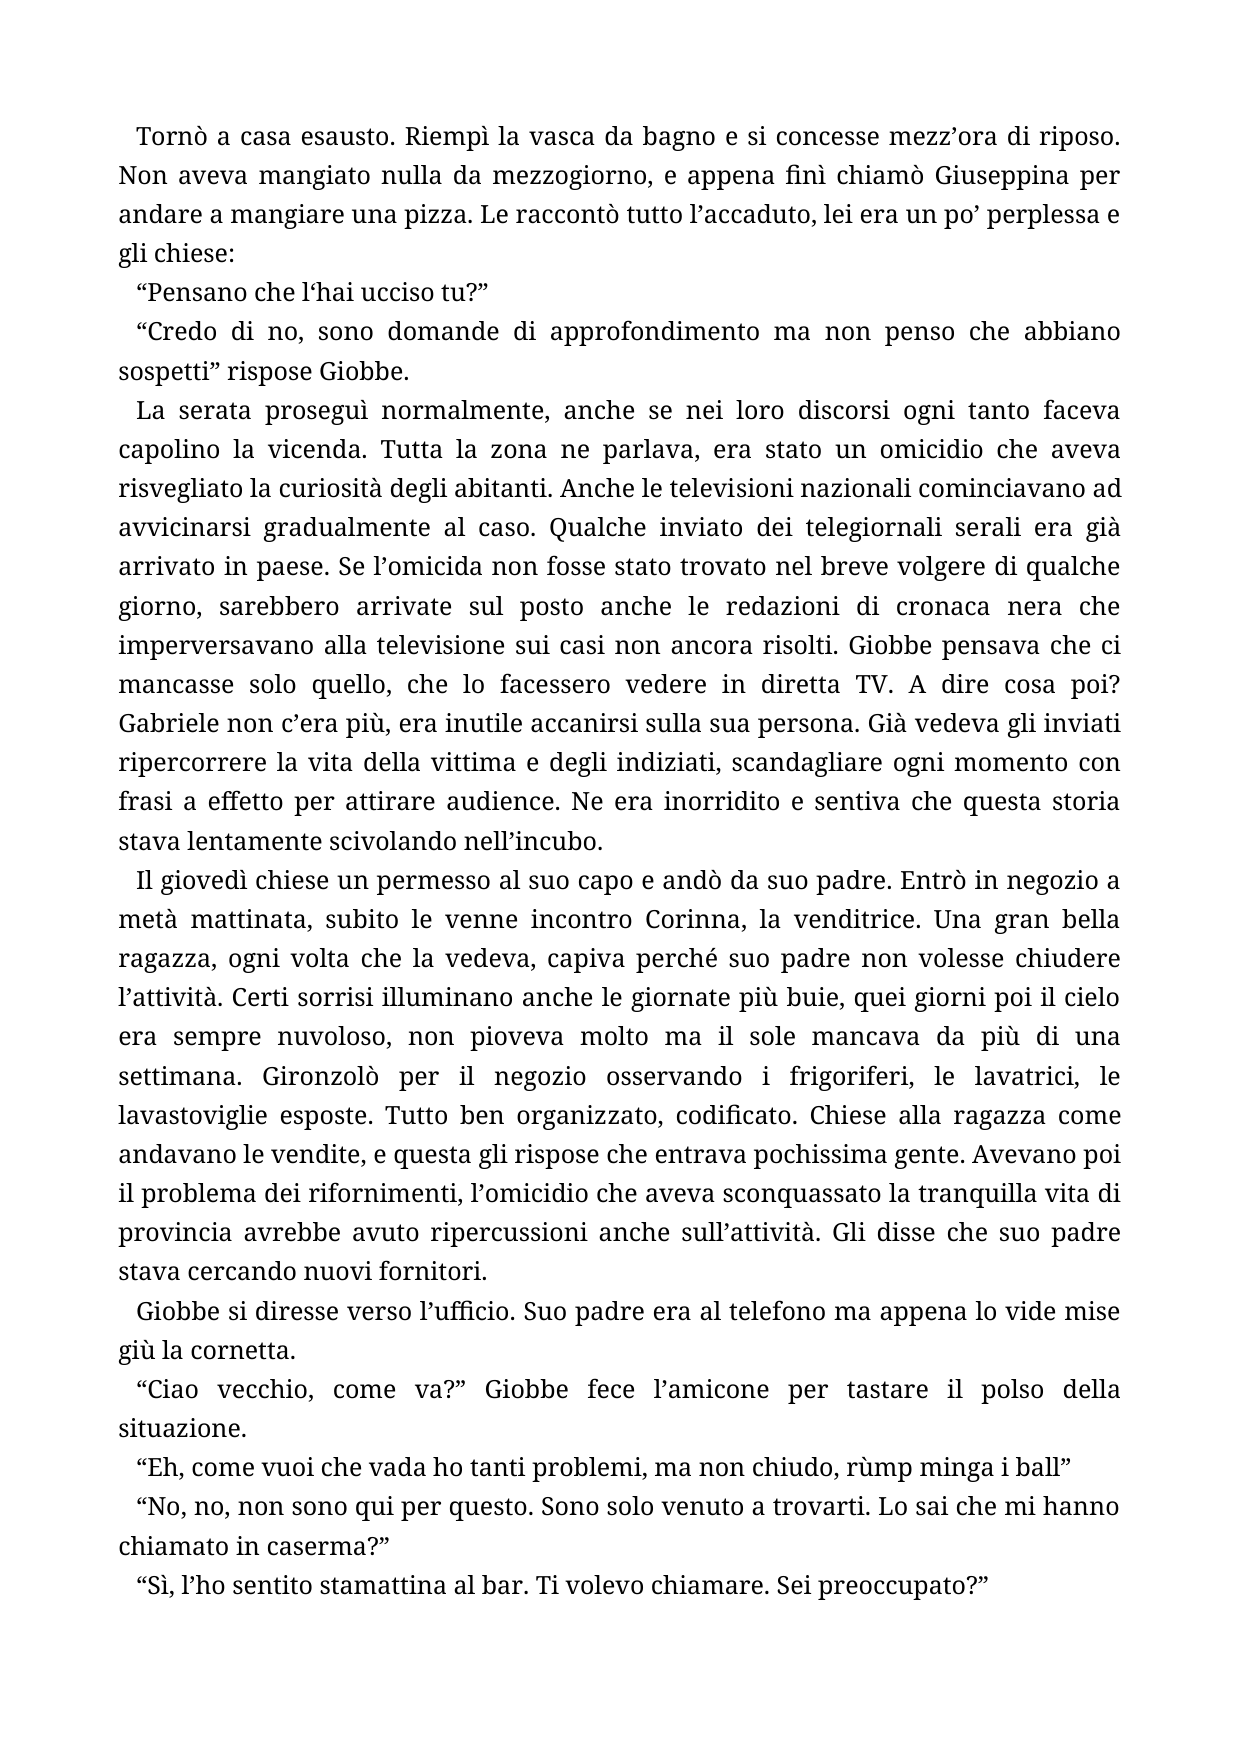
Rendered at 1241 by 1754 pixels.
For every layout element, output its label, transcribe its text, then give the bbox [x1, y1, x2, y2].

text La serata proseguì normalmente, anche se nei loro discorsi ogni tanto faceva capolino la vicenda. Tutta la zona ne parlava, era stato un omicidio che aveva risvegliato la curiosità degli abitanti. Anche le televisioni nazionali cominciavano ad avvicinarsi gradualmente al caso. Qualche inviato dei telegiornali serali era già arrivato in paese. Se l’omicida non fosse stato trovato nel breve volgere di qualche giorno, sarebbero arrivate sul posto anche le redazioni di cronaca nera che imperversavano alla televisione sui casi non ancora risolti. Giobbe pensava che ci mancasse solo quello, che lo facessero vedere in diretta TV. A dire cosa poi? Gabriele non c’era più, era inutile accanirsi sulla sua persona. Già vedeva gli inviati ripercorrere la vita della vittima e degli indiziati, scandagliare ogni momento con frasi a effetto per attirare audience. Ne era inorridito e sentiva che questa storia stava lentamente scivolando nell’incubo. [118, 392, 1122, 857]
text “Pensano che l‘hai ucciso tu?” [118, 275, 1122, 309]
text Giobbe si diresse verso l’ufficio. Suo padre era al telefono ma appena lo vide mise giù la cornetta. [118, 1293, 1122, 1366]
text “Ciao vecchio, come va?” Giobbe fece l’amicone per tastare il polso della situazione. [118, 1371, 1122, 1445]
text Tornò a casa esausto. Riempì la vasca da bagno e si concesse mezz’ora di riposo. Non aveva mangiato nulla da mezzogiorno, e appena finì chiamò Giuseppina per andare a mangiare una pizza. Le raccontò tutto l’accaduto, lei era un po’ perplessa e gli chiese: [118, 118, 1122, 270]
text “Sì, l’ho sentito stamattina al bar. Ti volevo chiamare. Sei preoccupato?” [118, 1567, 1122, 1601]
text “Eh, come vuoi che vada ho tanti problemi, ma non chiudo, rùmp minga i ball” [118, 1450, 1122, 1484]
text Il giovedì chiese un permesso al suo capo e andò da suo padre. Entrò in negozio a metà mattinata, subito le venne incontro Corinna, la venditrice. Una gran bella ragazza, ogni volta che la vedeva, capiva perché suo padre non volesse chiudere l’attività. Certi sorrisi illuminano anche le giornate più buie, quei giorni poi il cielo era sempre nuvoloso, non pioveva molto ma il sole mancava da più di una settimana. Gironzolò per il negozio osservando i frigoriferi, le lavatrici, le lavastoviglie esposte. Tutto ben organizzato, codificato. Chiese alla ragazza come andavano le vendite, e questa gli rispose che entrava pochissima gente. Avevano poi il problema dei rifornimenti, l’omicidio che aveva sconquassato la tranquilla vita di provincia avrebbe avuto ripercussioni anche sull’attività. Gli disse che suo padre stava cercando nuovi fornitori. [118, 862, 1122, 1288]
text “No, no, non sono qui per questo. Sono solo venuto a trovarti. Lo sai che mi hanno chiamato in caserma?” [118, 1489, 1122, 1562]
text “Credo di no, sono domande di approfondimento ma non penso che abbiano sospetti” rispose Giobbe. [118, 314, 1122, 387]
